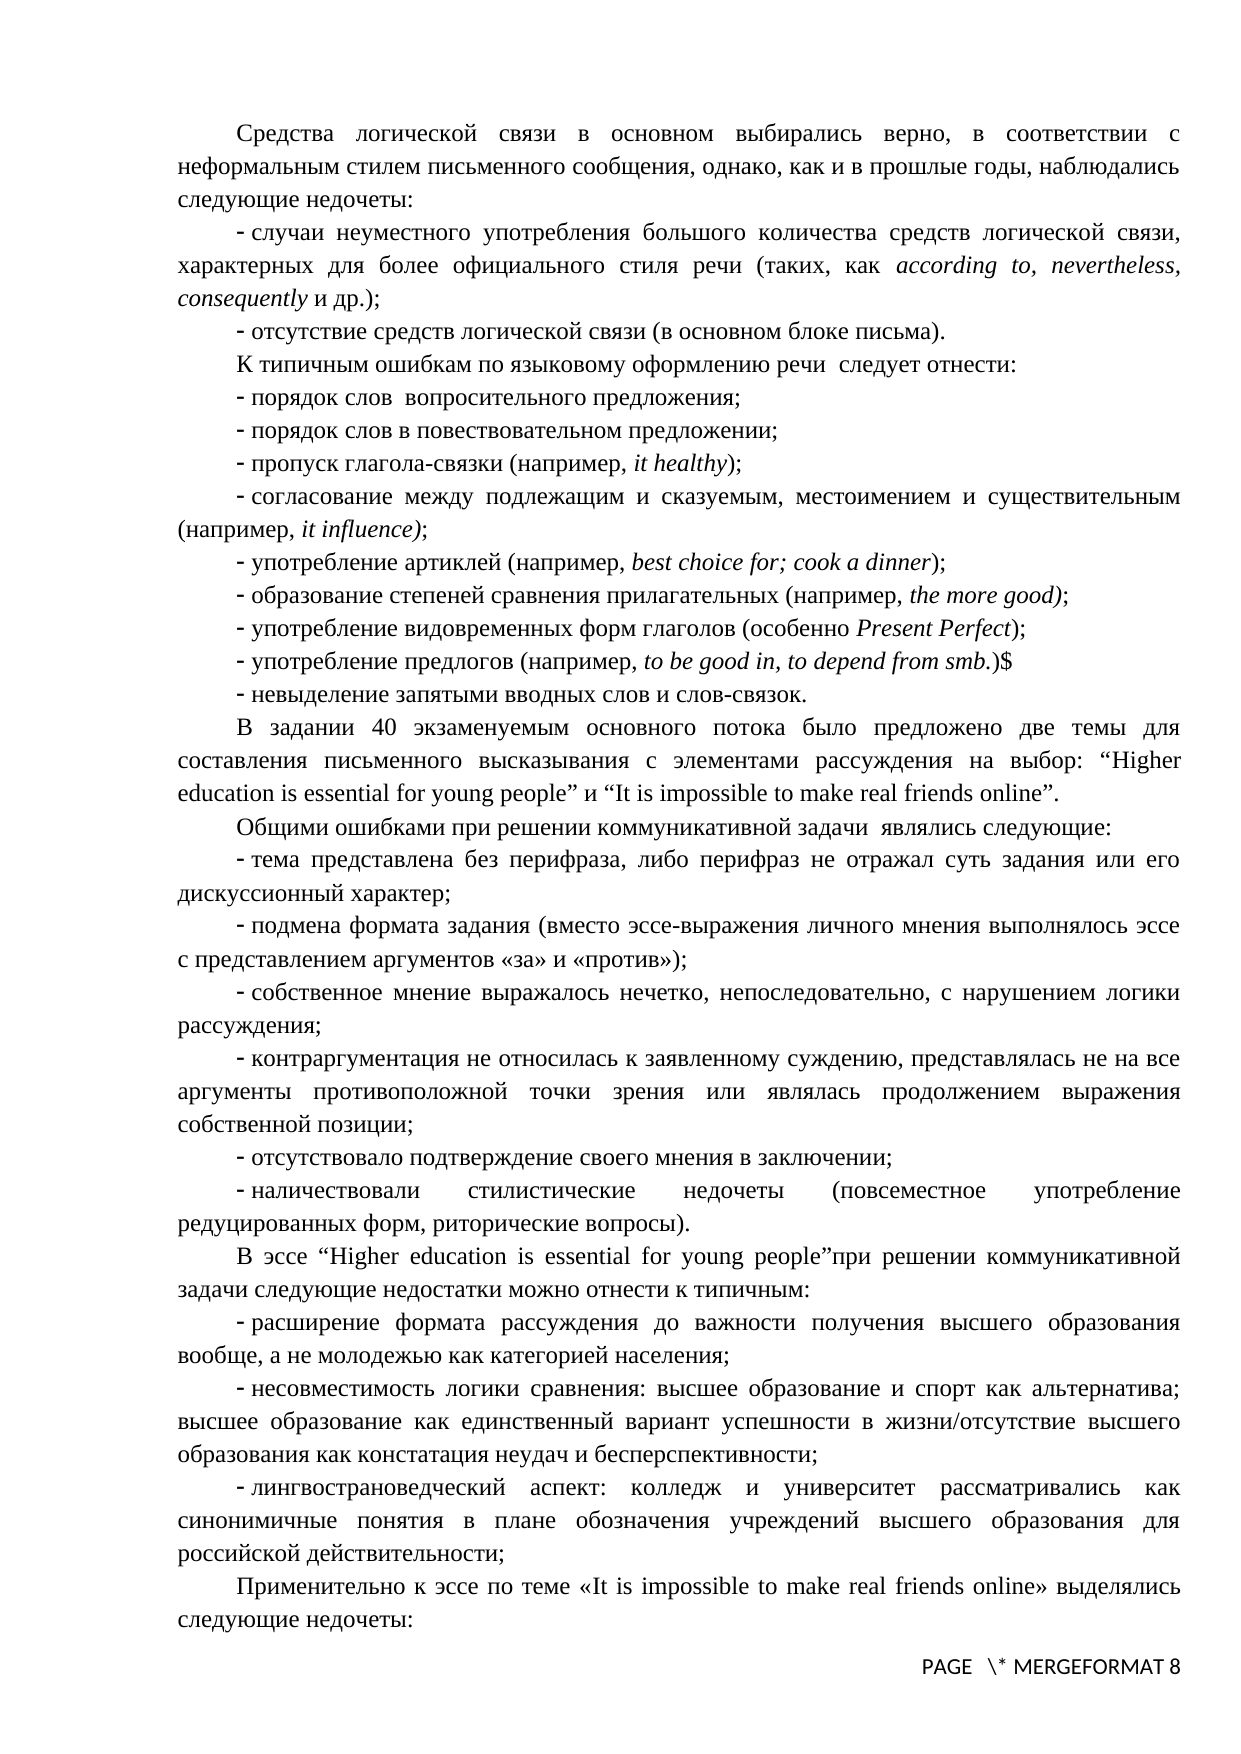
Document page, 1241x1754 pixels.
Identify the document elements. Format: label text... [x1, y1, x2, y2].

text В задании 40 экзаменуемым основного потока было предложено две темы для составления письменного высказывания с элементами рассуждения на выбор: “Higher education is essential for young people” и “It is impossible to make real friends online”. [177, 712, 1181, 807]
text Применительно к эссе по теме «It is impossible to make real friends online» выделялись следующие недочеты: [177, 1571, 1181, 1633]
list подмена формата задания (вместо эссе-выражения личного мнения выполнялось эссе с представлением аргументов «за» и «против»); [177, 911, 1181, 972]
list собственное мнение выражалось нечетко, непоследовательно, с нарушением логики рассуждения; [177, 977, 1181, 1038]
list тема представлена без перифраза, либо перифраз не отражал суть задания или его дискуссионный характер; [177, 844, 1181, 906]
list порядок слов в повествовательном предложении; [177, 415, 1181, 444]
list невыделение запятыми вводных слов и слов-связок. [177, 679, 1181, 708]
list пропуск глагола-связки (например, it healthy); [177, 448, 1181, 477]
list употребление видовременных форм глаголов (особенно Present Perfect); [177, 613, 1181, 642]
list образование степеней сравнения прилагательных (например, the more good); [177, 580, 1181, 609]
list лингвострановедческий аспект: колледж и университет рассматривались как синонимичные понятия в плане обозначения учреждений высшего образования для российской действительности; [177, 1472, 1181, 1567]
list отсутствовало подтверждение своего мнения в заключении; [177, 1142, 1181, 1171]
list наличествовали стилистические недочеты (повсеместное употребление редуцированных форм, риторические вопросы). [177, 1175, 1181, 1237]
text В эссе “Higher education is essential for young people”при решении коммуникативной задачи следующие недостатки можно отнести к типичным: [177, 1241, 1181, 1303]
list отсутствие средств логической связи (в основном блоке письма). [177, 316, 1181, 345]
text Средства логической связи в основном выбирались верно, в соответствии с неформальным стилем письменного сообщения, однако, как и в прошлые годы, наблюдались следующие недочеты: [177, 118, 1181, 213]
list употребление предлогов (например, to be good in, to depend from smb.)$ [177, 646, 1181, 675]
list употребление артиклей (например, best choice for; cook a dinner); [177, 547, 1181, 576]
list несовместимость логики сравнения: высшее образование и спорт как альтернатива; высшее образование как единственный вариант успешности в жизни/отсутствие высшего образования как констатация неудач и бесперспективности; [177, 1373, 1181, 1468]
list контраргументация не относилась к заявленному суждению, представлялась не на все аргументы противоположной точки зрения или являлась продолжением выражения собственной позиции; [177, 1043, 1181, 1137]
text К типичным ошибкам по языковому оформлению речи следует отнести: [177, 349, 1181, 378]
list согласование между подлежащим и сказуемым, местоимением и существительным (например, it influence); [177, 481, 1181, 543]
list случаи неуместного употребления большого количества средств логической связи, характерных для более официального стиля речи (таких, как according to, nevertheless, consequently и др.); [177, 217, 1181, 312]
list порядок слов вопросительного предложения; [177, 382, 1181, 411]
list расширение формата рассуждения до важности получения высшего образования вообще, а не молодежью как категорией населения; [177, 1307, 1181, 1369]
text Общими ошибками при решении коммуникативной задачи являлись следующие: [177, 812, 1181, 840]
